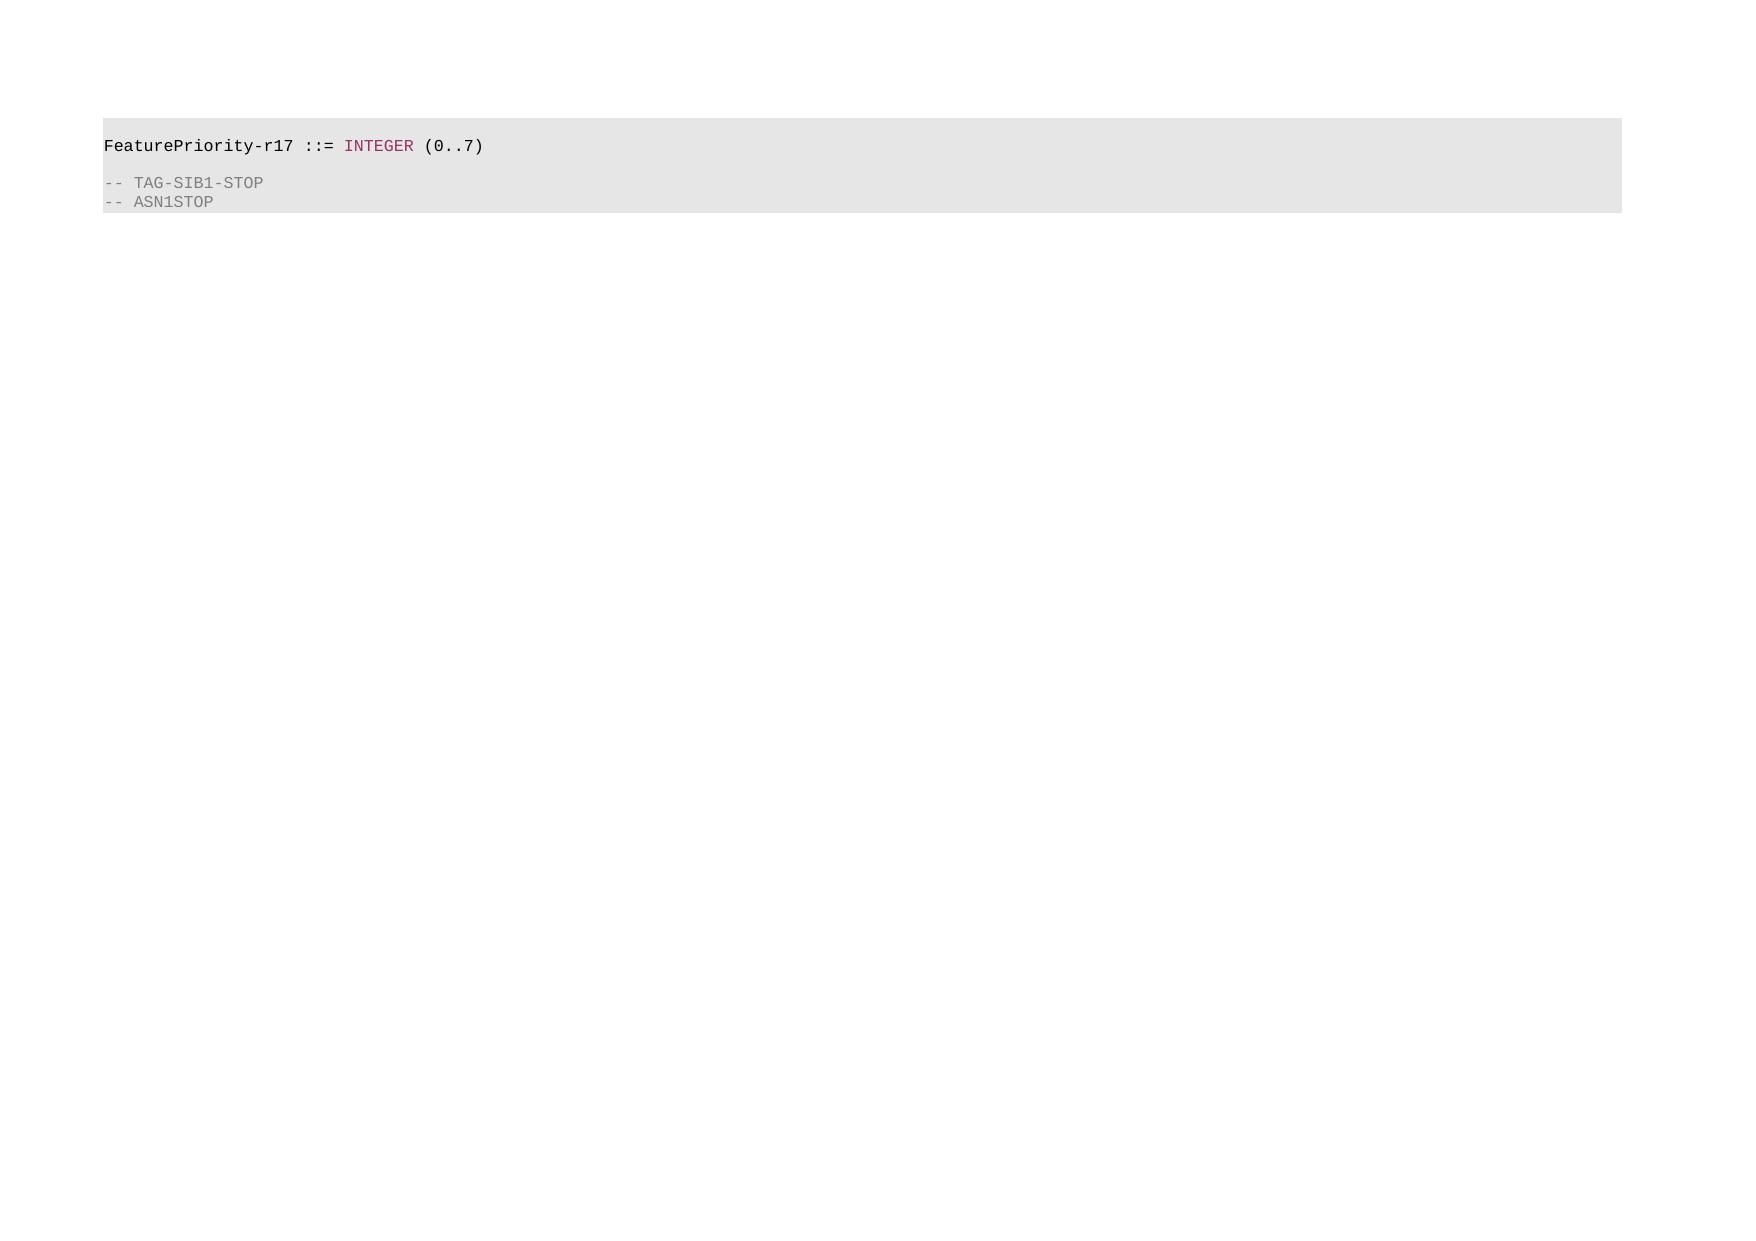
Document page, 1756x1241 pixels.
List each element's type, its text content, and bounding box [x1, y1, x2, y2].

text -- ASN1STOP [103, 194, 1622, 213]
text FeaturePriority-r17 ::= INTEGER (0..7) [103, 137, 1622, 156]
text -- TAG-SIB1-STOP [103, 175, 1622, 194]
